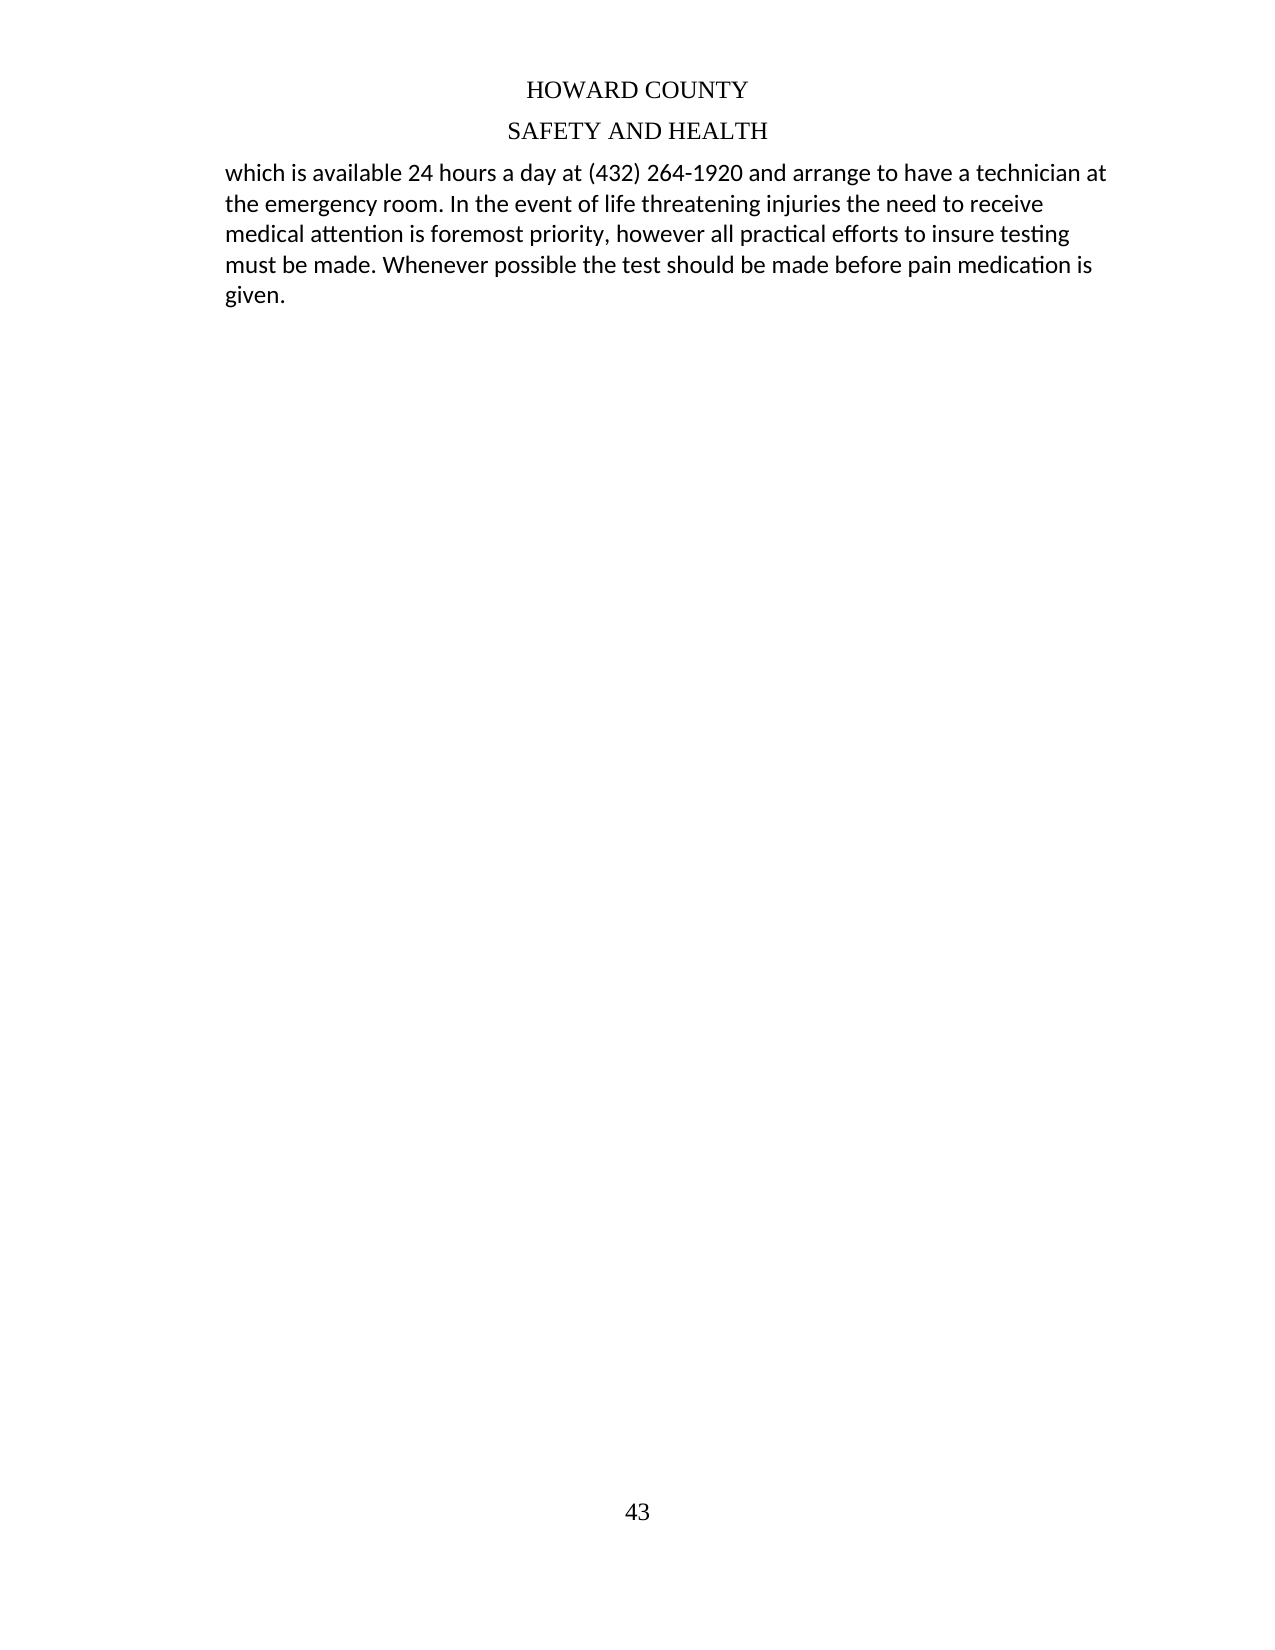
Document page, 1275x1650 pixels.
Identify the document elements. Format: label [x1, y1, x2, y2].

list [187, 157, 1125, 310]
